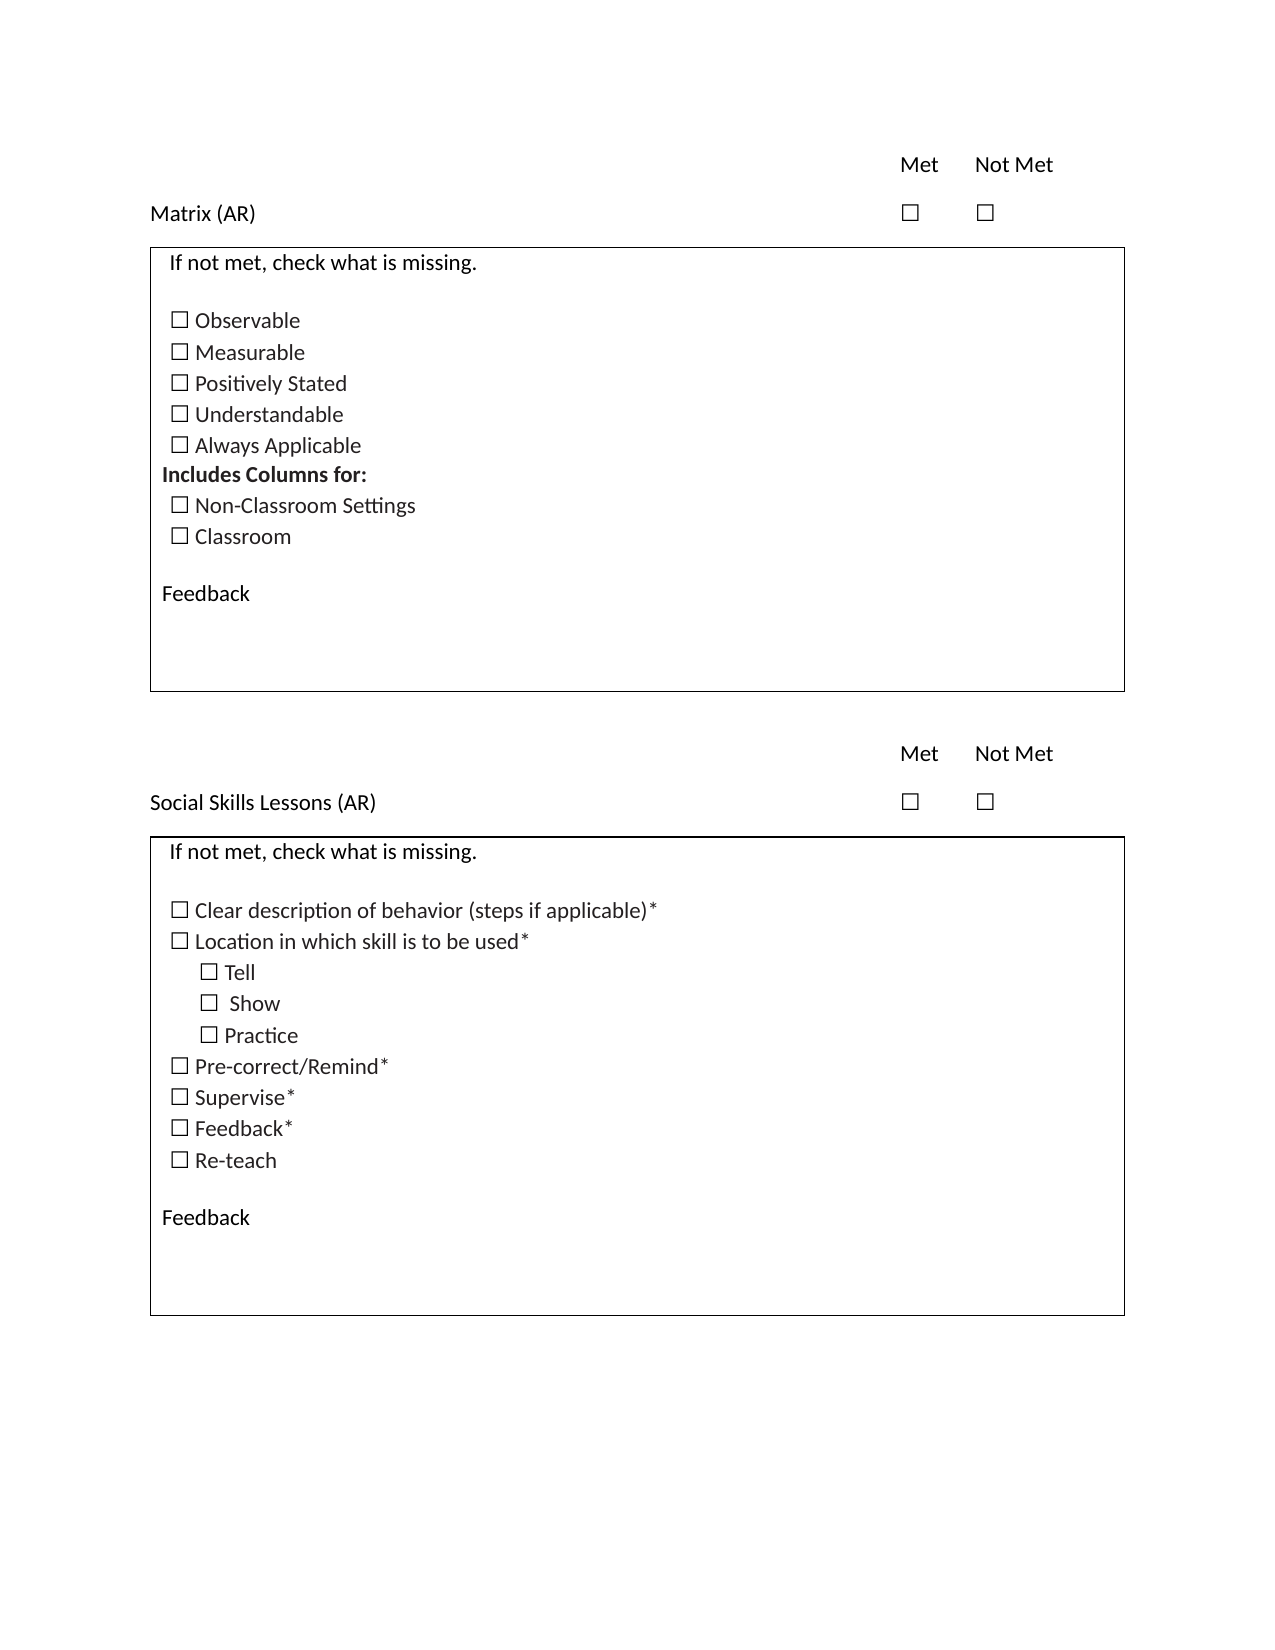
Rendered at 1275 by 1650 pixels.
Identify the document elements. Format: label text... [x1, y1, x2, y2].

text Matrix (AR) [150, 197, 1125, 228]
table_header If not met, check what is missing. Observable Measurable Positively Stated Understandable Always Applicable Includes Columns for: Non-Classroom Settings Classroom Feedback [151, 248, 1124, 691]
text Met Not Met [150, 739, 1125, 767]
text Social Skills Lessons (AR) [150, 786, 1125, 817]
text Met Not Met [150, 150, 1125, 178]
table_header If not met, check what is missing. Clear description of behavior (steps if applicable)* Location in which skill is to be used* Tell Show Practice Pre-correct/Remind* Supervise* Feedback* Re-teach Feedback [151, 838, 1124, 1315]
